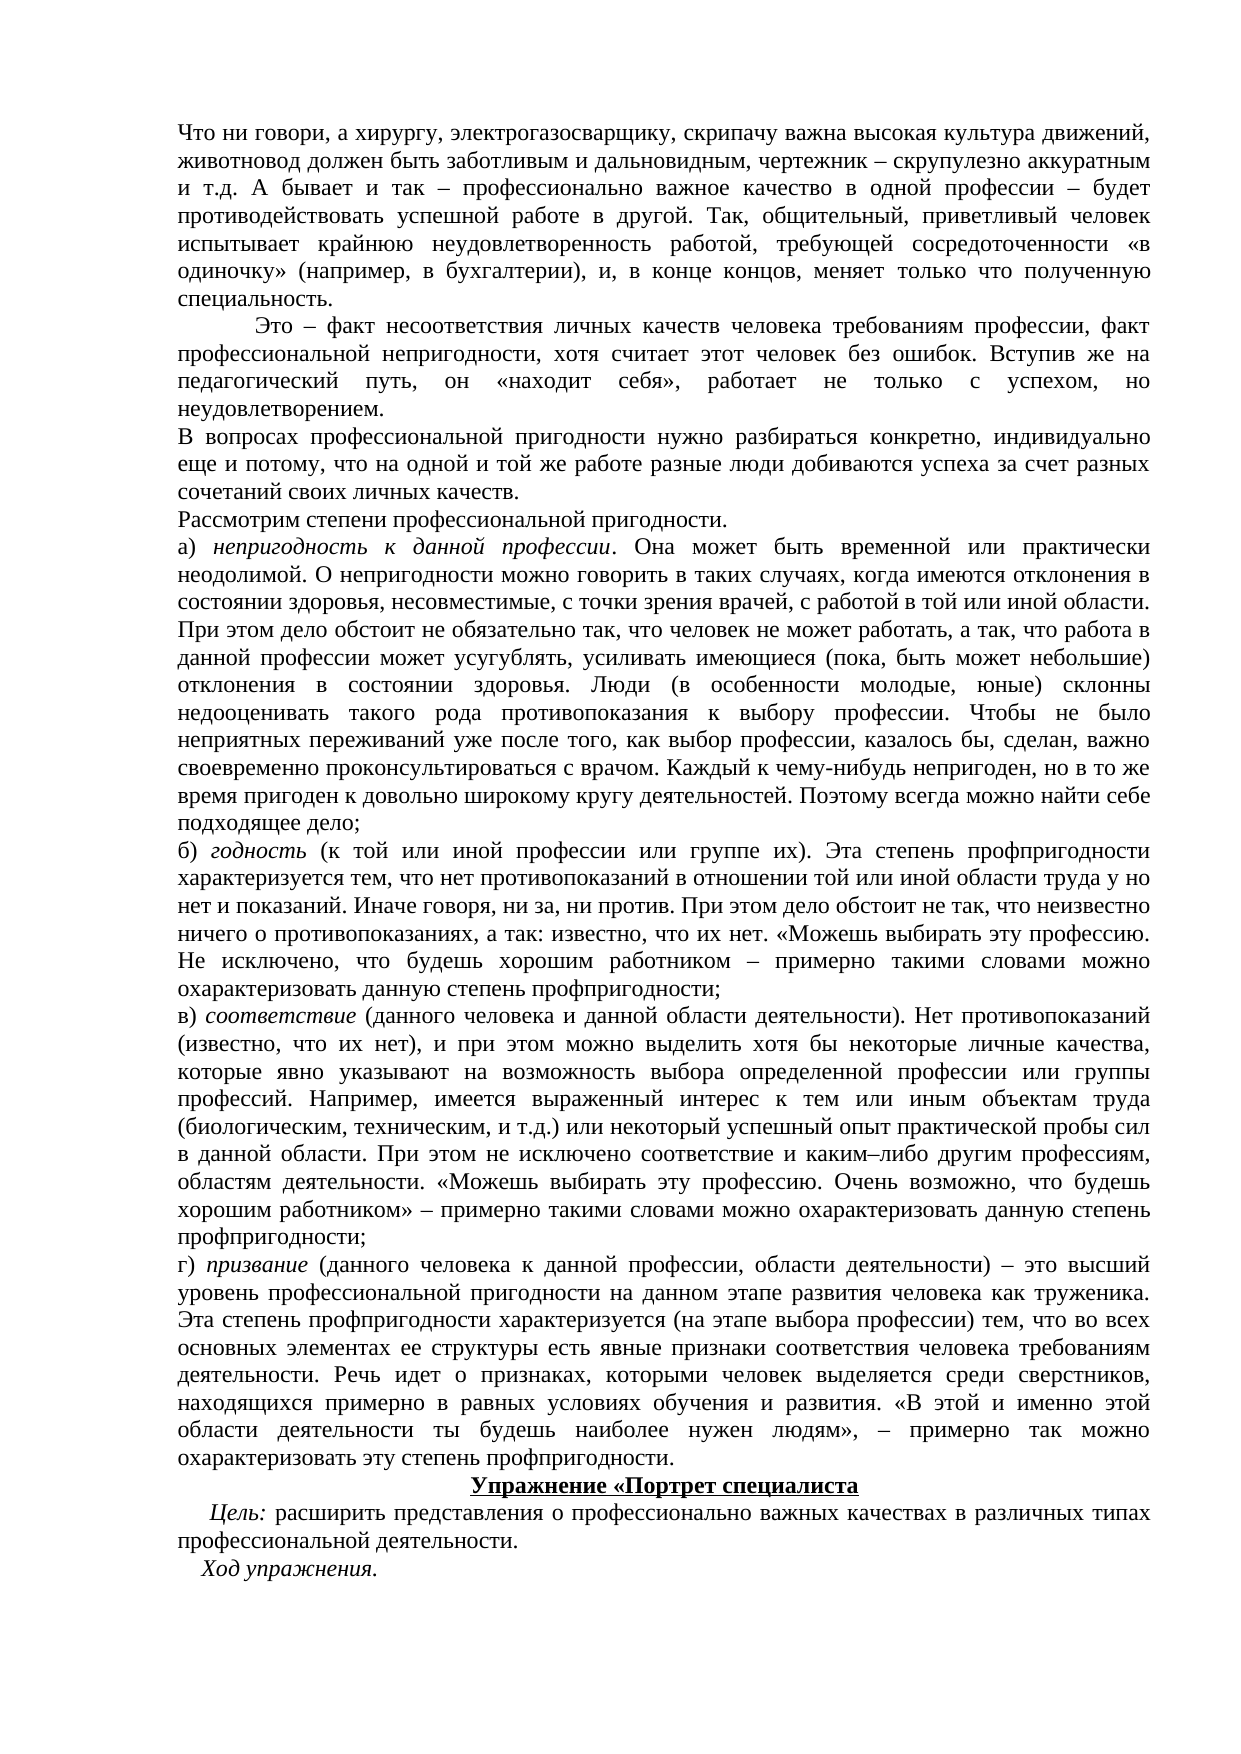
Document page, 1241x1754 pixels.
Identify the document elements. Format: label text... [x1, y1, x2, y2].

text Цель: расширить представления о профессионально важных качествах в различных типах профессиональной деятельности. [177, 1498, 1152, 1553]
text В вопросах профессиональной пригодности нужно разбираться конкретно, индивидуально еще и потому, что на одной и той же работе разные люди добиваются успеха за счет разных сочетаний своих личных качеств. [177, 422, 1152, 504]
text в) соответствие (данного человека и данной области деятельности). Нет противопоказаний (известно, что их нет), и при этом можно выделить хотя бы некоторые личные качества, которые явно указывают на возможность выбора определенной профессии или группы профессий. Например, имеется выраженный интерес к тем или иным объектам труда (биологическим, техническим, и т.д.) или некоторый успешный опыт практической пробы сил в данной области. При этом не исключено соответствие и каким–либо другим профессиям, областям деятельности. «Можешь выбирать эту профессию. Очень возможно, что будешь хорошим работником» – примерно такими словами можно охарактеризовать данную степень профпригодности; [177, 1001, 1152, 1250]
text Что ни говори, а хирургу, электрогазосварщику, скрипачу важна высокая культура движений, животновод должен быть заботливым и дальновидным, чертежник – скрупулезно аккуратным и т.д. А бывает и так – профессионально важное качество в одной профессии – будет противодействовать успешной работе в другой. Так, общительный, приветливый человек испытывает крайнюю неудовлетворенность работой, требующей сосредоточенности «в одиночку» (например, в бухгалтерии), и, в конце концов, меняет только что полученную специальность. [177, 118, 1152, 311]
text Упражнение «Портрет специалиста [177, 1471, 1152, 1498]
text Рассмотрим степени профессиональной пригодности. [177, 504, 1152, 532]
text г) призвание (данного человека к данной профессии, области деятельности) – это высший уровень профессиональной пригодности на данном этапе развития человека как труженика. Эта степень профпригодности характеризуется (на этапе выбора профессии) тем, что во всех основных элементах ее структуры есть явные признаки соответствия человека требованиям деятельности. Речь идет о признаках, которыми человек выделяется среди сверстников, находящихся примерно в равных условиях обучения и развития. «В этой и именно этой области деятельности ты будешь наиболее нужен людям», – примерно так можно охарактеризовать эту степень профпригодности. [177, 1250, 1152, 1471]
text Ход упражнения. [177, 1553, 1152, 1581]
text а) непригодность к данной профессии. Она может быть временной или практически неодолимой. О непригодности можно говорить в таких случаях, когда имеются отклонения в состоянии здоровья, несовместимые, с точки зрения врачей, с работой в той или иной области. При этом дело обстоит не обязательно так, что человек не может работать, а так, что работа в данной профессии может усугублять, усиливать имеющиеся (пока, быть может небольшие) отклонения в состоянии здоровья. Люди (в особенности молодые, юные) склонны недооценивать такого рода противопоказания к выбору профессии. Чтобы не было неприятных переживаний уже после того, как выбор профессии, казалось бы, сделан, важно своевременно проконсультироваться с врачом. Каждый к чему-нибудь непригоден, но в то же время пригоден к довольно широкому кругу деятельностей. Поэтому всегда можно найти себе подходящее дело; [177, 532, 1152, 836]
text Это – факт несоответствия личных качеств человека требованиям профессии, факт профессиональной непригодности, хотя считает этот человек без ошибок. Вступив же на педагогический путь, он «находит себя», работает не только с успехом, но неудовлетворением. [177, 311, 1152, 422]
text б) годность (к той или иной профессии или группе их). Эта степень профпригодности характеризуется тем, что нет противопоказаний в отношении той или иной области труда у но нет и показаний. Иначе говоря, ни за, ни против. При этом дело обстоит не так, что неизвестно ничего о противопоказаниях, а так: известно, что их нет. «Можешь выбирать эту профессию. Не исключено, что будешь хорошим работником – примерно такими словами можно охарактеризовать данную степень профпригодности; [177, 836, 1152, 1001]
